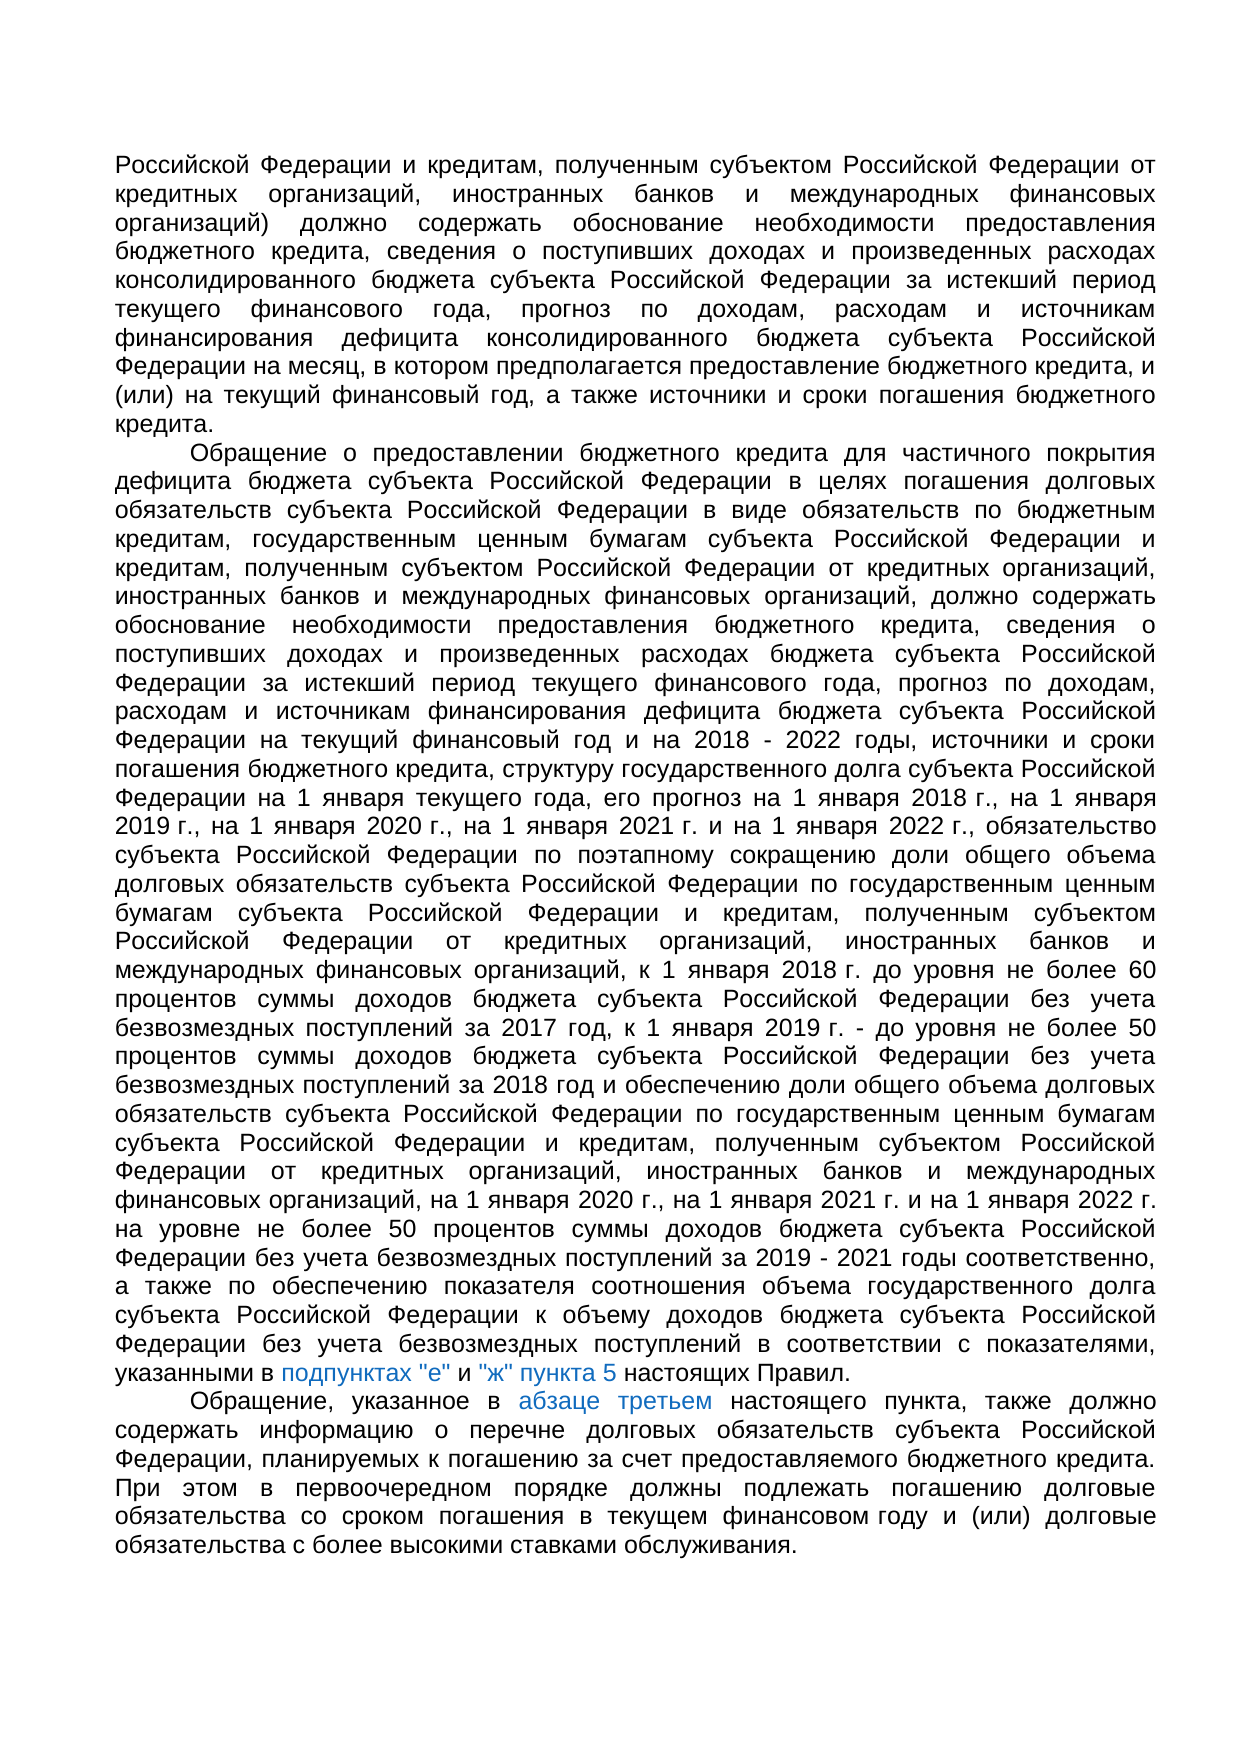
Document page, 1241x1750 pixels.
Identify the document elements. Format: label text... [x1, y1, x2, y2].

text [114, 150, 1157, 437]
text Обращение о предоставлении бюджетного кредита для частичного покрытия дефицита бюджета субъекта Российской Федерации в целях погашения долговых обязательств субъекта Российской Федерации в виде обязательств по бюджетным кредитам, государственным ценным бумагам субъекта Российской Федерации и кредитам, полученным субъектом Российской Федерации от кредитных организаций, иностранных банков и международных финансовых организаций, должно содержать обоснование необходимости предоставления бюджетного кредита, сведения о поступивших доходах и произведенных расходах бюджета субъекта Российской Федерации за истекший период текущего финансового года, прогноз по доходам, расходам и источникам финансирования дефицита бюджета субъекта Российской Федерации на текущий финансовый год и на 2018 - 2022 годы, источники и сроки погашения бюджетного кредита, структуру государственного долга субъекта Российской Федерации на 1 января текущего года, его прогноз на 1 января 2018 г., на 1 января 2019 г., на 1 января 2020 г., на 1 января 2021 г. и на 1 января 2022 г., обязательство субъекта Российской Федерации по поэтапному сокращению доли общего объема долговых обязательств субъекта Российской Федерации по государственным ценным бумагам субъекта Российской Федерации и кредитам, полученным субъектом Российской Федерации от кредитных организаций, иностранных банков и международных финансовых организаций, к 1 января 2018 г. до уровня не более 60 процентов суммы доходов бюджета субъекта Российской Федерации без учета безвозмездных поступлений за 2017 год, к 1 января 2019 г. - до уровня не более 50 процентов суммы доходов бюджета субъекта Российской Федерации без учета безвозмездных поступлений за 2018 год и обеспечению доли общего объема долговых обязательств субъекта Российской Федерации по государственным ценным бумагам субъекта Российской Федерации и кредитам, полученным субъектом Российской Федерации от кредитных организаций, иностранных банков и международных финансовых организаций, на 1 января 2020 г., на 1 января 2021 г. и на 1 января 2022 г. на уровне не более 50 процентов суммы доходов бюджета субъекта Российской Федерации без учета безвозмездных поступлений за 2019 - 2021 годы соответственно, а также по обеспечению показателя соотношения объема государственного долга субъекта Российской Федерации к объему доходов бюджета субъекта Российской Федерации без учета безвозмездных поступлений в соответствии с показателями, указанными в подпунктах "е" и "ж" пункта 5 настоящих Правил. [114, 437, 1157, 1386]
text Обращение, указанное в абзаце третьем настоящего пункта, также должно содержать информацию о перечне долговых обязательств субъекта Российской Федерации, планируемых к погашению за счет предоставляемого бюджетного кредита. При этом в первоочередном порядке должны подлежать погашению долговые обязательства со сроком погашения в текущем финансовом году и (или) долговые обязательства с более высокими ставками обслуживания. [114, 1386, 1157, 1559]
